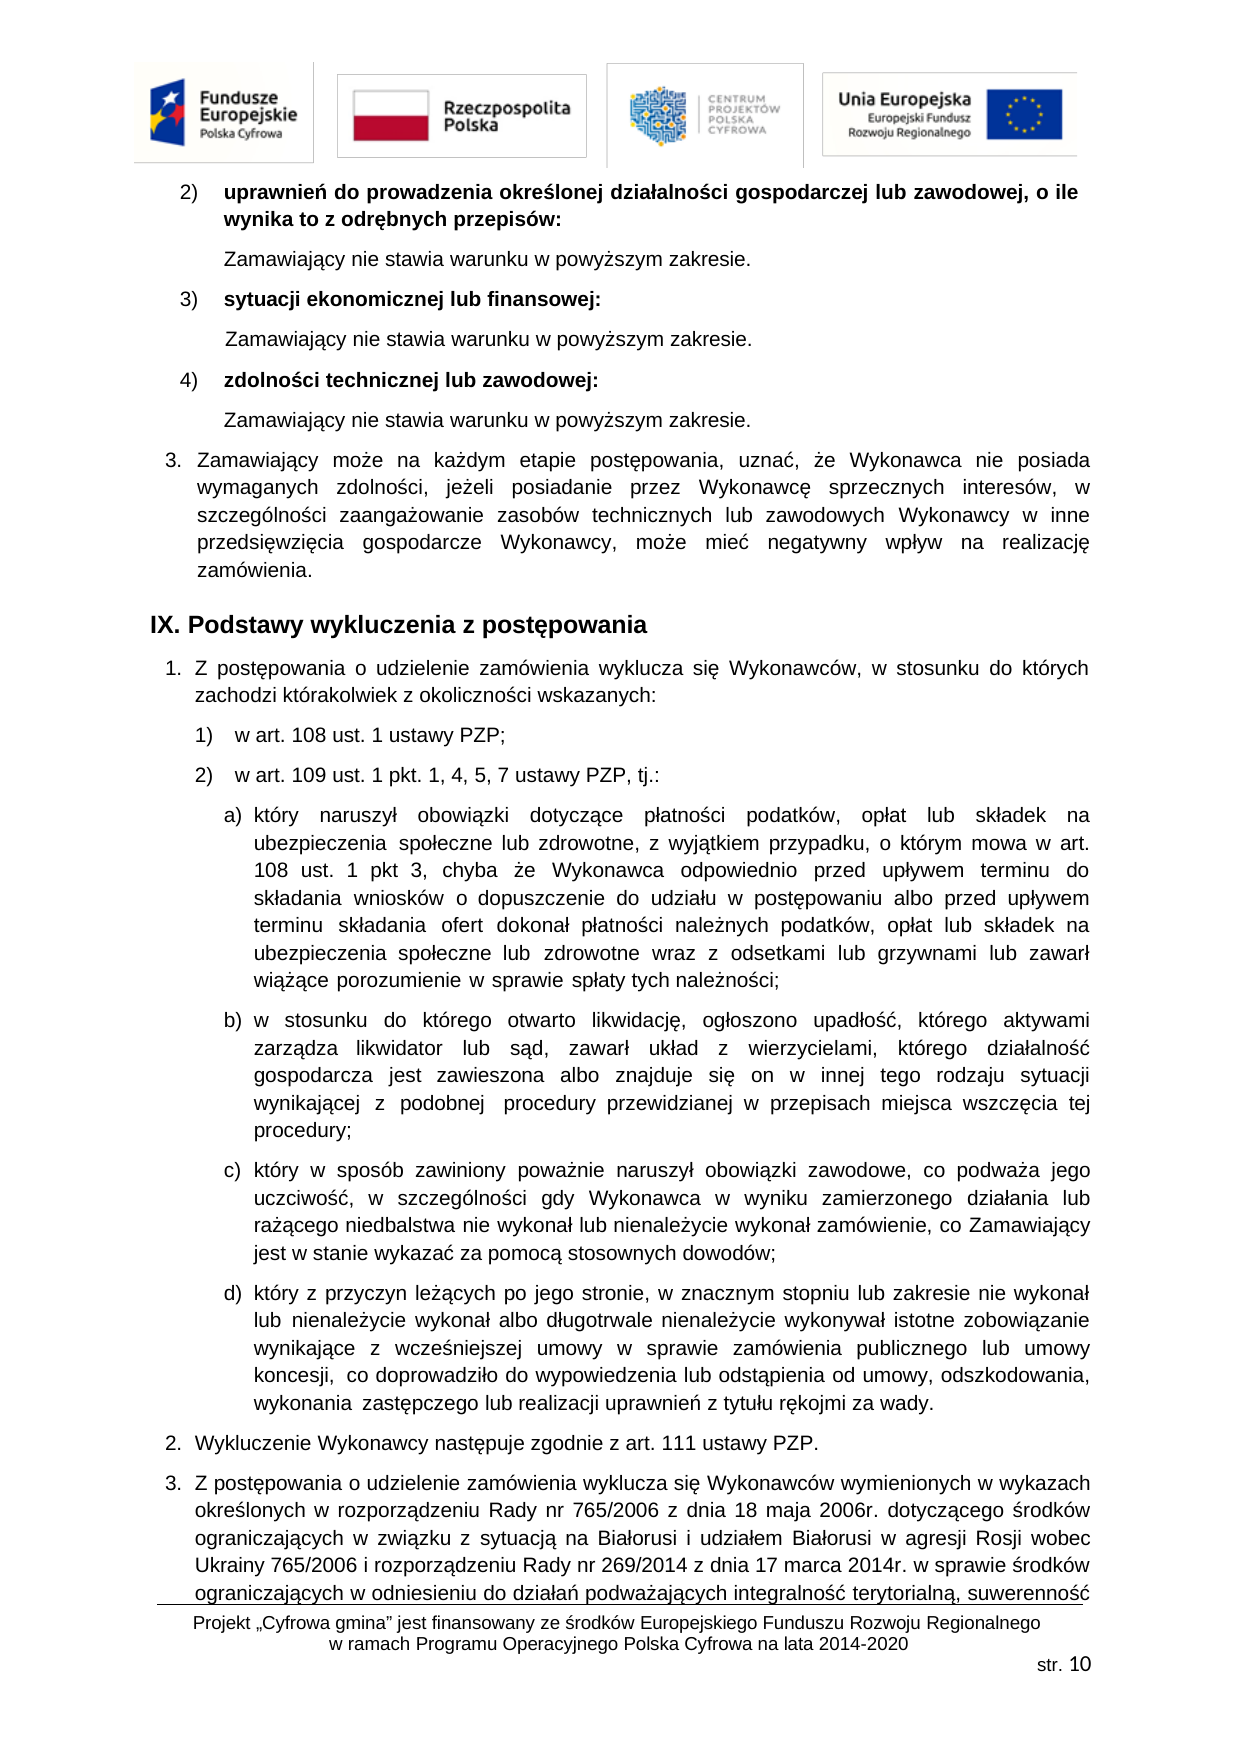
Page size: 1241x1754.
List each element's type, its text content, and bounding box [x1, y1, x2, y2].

list który z przyczyn leżących po jego stronie, w znacznym stopniu lub zakresie nie wykonał lub nienależycie wykonał albo długotrwale nienależycie wykonywał istotne zobowiązanie wynikające z wcześniejszej umowy w sprawie zamówienia publicznego lub umowy koncesji, co doprowadziło do wypowiedzenia lub odstąpienia od umowy, odszkodowania, wykonania zastępczego lub realizacji uprawnień z tytułu rękojmi za wady. [224, 1280, 1090, 1414]
list w art. 108 ust. 1 ustawy PZP; [194, 723, 1107, 747]
list który naruszył obowiązki dotyczące płatności podatków, opłat lub składek na ubezpieczenia społeczne lub zdrowotne, z wyjątkiem przypadku, o którym mowa w art. 108 ust. 1 pkt 3, chyba że Wykonawca odpowiednio przed upływem terminu do składania wniosków o dopuszczenie do udziału w postępowaniu albo przed upływem terminu składania ofert dokonał płatności należnych podatków, opłat lub składek na ubezpieczenia społeczne lub zdrowotne wraz z odsetkami lub grzywnami lub zawarł wiążące porozumienie w sprawie spłaty tych należności; [224, 803, 1090, 992]
text Zamawiający nie stawia warunku w powyższym zakresie. [224, 407, 1107, 431]
list Z postępowania o udzielenie zamówienia wyklucza się Wykonawców, w stosunku do których zachodzi którakolwiek z okoliczności wskazanych: [165, 656, 1090, 707]
text Zamawiający nie stawia warunku w powyższym zakresie. [225, 327, 1107, 351]
list w art. 109 ust. 1 pkt. 1, 4, 5, 7 ustawy PZP, tj.: [194, 763, 1107, 787]
list Wykluczenie Wykonawcy następuje zgodnie z art. 111 ustawy PZP. [165, 1430, 1107, 1454]
subtitle sytuacji ekonomicznej lub finansowej: [179, 287, 1107, 311]
list który w sposób zawiniony poważnie naruszył obowiązki zawodowe, co podważa jego uczciwość, w szczególności gdy Wykonawca w wyniku zamierzonego działania lub rażącego niedbalstwa nie wykonał lub nienależycie wykonał zamówienie, co Zamawiający jest w stanie wykazać za pomocą stosownych dowodów; [224, 1158, 1091, 1264]
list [165, 1470, 1091, 1604]
list w stosunku do którego otwarto likwidację, ogłoszono upadłość, którego aktywami zarządza likwidator lub sąd, zawarł układ z wierzycielami, którego działalność gospodarcza jest zawieszona albo znajduje się on w innej tego rodzaju sytuacji wynikającej z podobnej procedury przewidzianej w przepisach miejsca wszczęcia tej procedury; [224, 1008, 1090, 1142]
subtitle zdolności technicznej lub zawodowej: [179, 367, 1107, 391]
list Zamawiający może na każdym etapie postępowania, uznać, że Wykonawca nie posiada wymaganych zdolności, jeżeli posiadanie przez Wykonawcę sprzecznych interesów, w szczególności zaangażowanie zasobów technicznych lub zawodowych Wykonawcy w inne przedsięwzięcia gospodarcze Wykonawcy, może mieć negatywny wpływ na realizację zamówienia. [165, 447, 1090, 581]
subtitle uprawnień do prowadzenia określonej działalności gospodarczej lub zawodowej, o ile wynika to z odrębnych przepisów: [179, 180, 1084, 231]
text Zamawiający nie stawia warunku w powyższym zakresie. [224, 247, 1107, 271]
subtitle Podstawy wykluczenia z postępowania [150, 610, 1107, 639]
